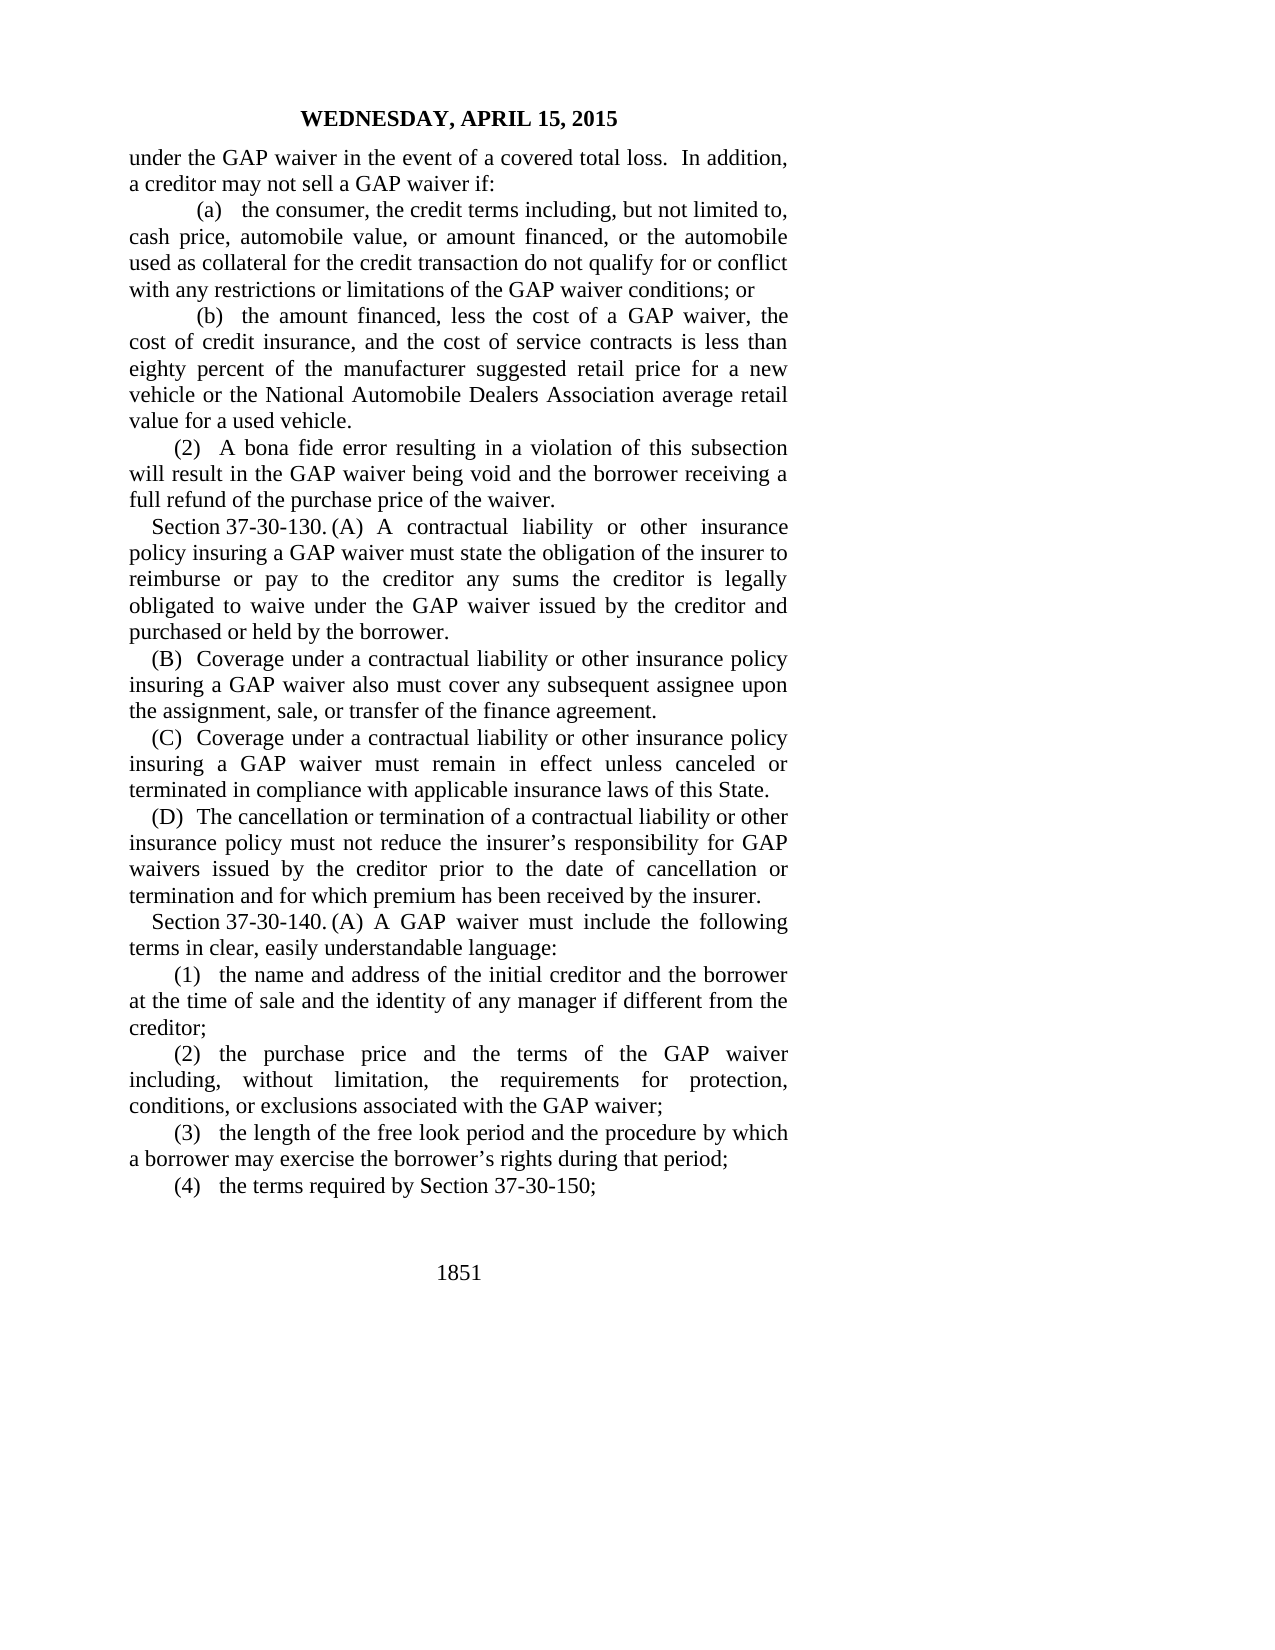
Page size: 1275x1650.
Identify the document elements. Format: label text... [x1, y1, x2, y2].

text Section 37-30-130. (A) A contractual liability or other insurance policy insuring a GAP waiver must state the obligation of the insurer to reimburse or pay to the creditor any sums the creditor is legally obligated to waive under the GAP waiver issued by the creditor and purchased or held by the borrower. [129, 513, 789, 644]
text (B) Coverage under a contractual liability or other insurance policy insuring a GAP waiver also must cover any subsequent assignee upon the assignment, sale, or transfer of the finance agreement. [129, 644, 789, 724]
text (2) the purchase price and the terms of the GAP waiver including, without limitation, the requirements for protection, conditions, or exclusions associated with the GAP waiver; [129, 1040, 789, 1119]
text (4) the terms required by Section 37-30-150; [129, 1172, 789, 1198]
text (2) A bona fide error resulting in a violation of this subsection will result in the GAP waiver being void and the borrower receiving a full refund of the purchase price of the waiver. [129, 434, 789, 513]
text (1) the name and address of the initial creditor and the borrower at the time of sale and the identity of any manager if different from the creditor; [129, 961, 789, 1040]
text (3) the length of the free look period and the procedure by which a borrower may exercise the borrower’s rights during that period; [129, 1119, 789, 1172]
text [129, 144, 789, 197]
text (D) The cancellation or termination of a contractual liability or other insurance policy must not reduce the insurer’s responsibility for GAP waivers issued by the creditor prior to the date of cancellation or termination and for which premium has been received by the insurer. [129, 803, 789, 908]
text (C) Coverage under a contractual liability or other insurance policy insuring a GAP waiver must remain in effect unless canceled or terminated in compliance with applicable insurance laws of this State. [129, 724, 789, 803]
text Section 37-30-140. (A) A GAP waiver must include the following terms in clear, easily understandable language: [129, 908, 789, 961]
text (b) the amount financed, less the cost of a GAP waiver, the cost of credit insurance, and the cost of service contracts is less than eighty percent of the manufacturer suggested retail price for a new vehicle or the National Automobile Dealers Association average retail value for a used vehicle. [129, 302, 789, 434]
text (a) the consumer, the credit terms including, but not limited to, cash price, automobile value, or amount financed, or the automobile used as collateral for the credit transaction do not qualify for or conflict with any restrictions or limitations of the GAP waiver conditions; or [129, 197, 789, 302]
